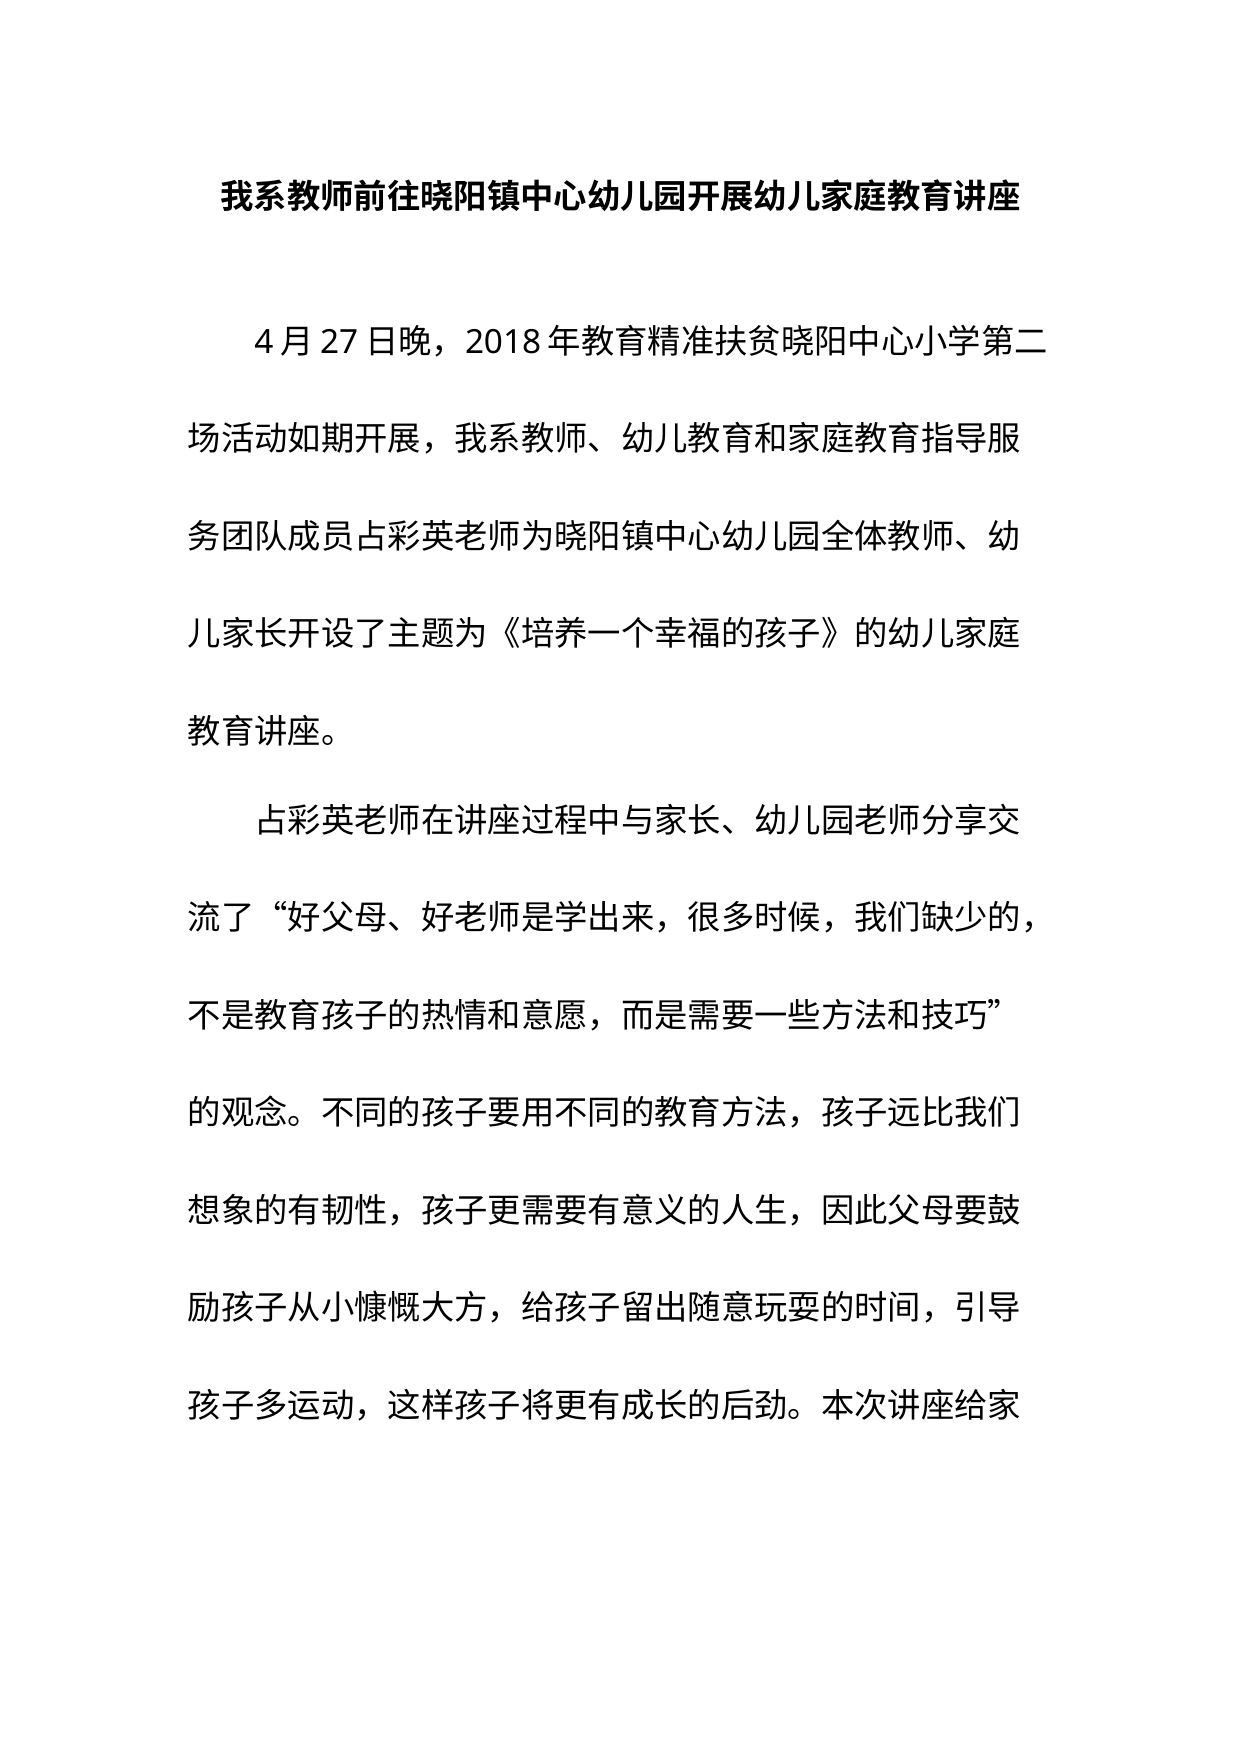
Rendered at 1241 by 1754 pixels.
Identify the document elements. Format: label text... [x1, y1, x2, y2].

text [187, 785, 1053, 1435]
text 我系教师前往晓阳镇中心幼儿园开展幼儿家庭教育讲座 [187, 162, 1053, 227]
text 4月27日晚，2018年教育精准扶贫晓阳中心小学第二场活动如期开展，我系教师、幼儿教育和家庭教育指导服务团队成员占彩英老师为晓阳镇中心幼儿园全体教师、幼儿家长开设了主题为《培养一个幸福的孩子》的幼儿家庭教育讲座。 [187, 306, 1053, 761]
